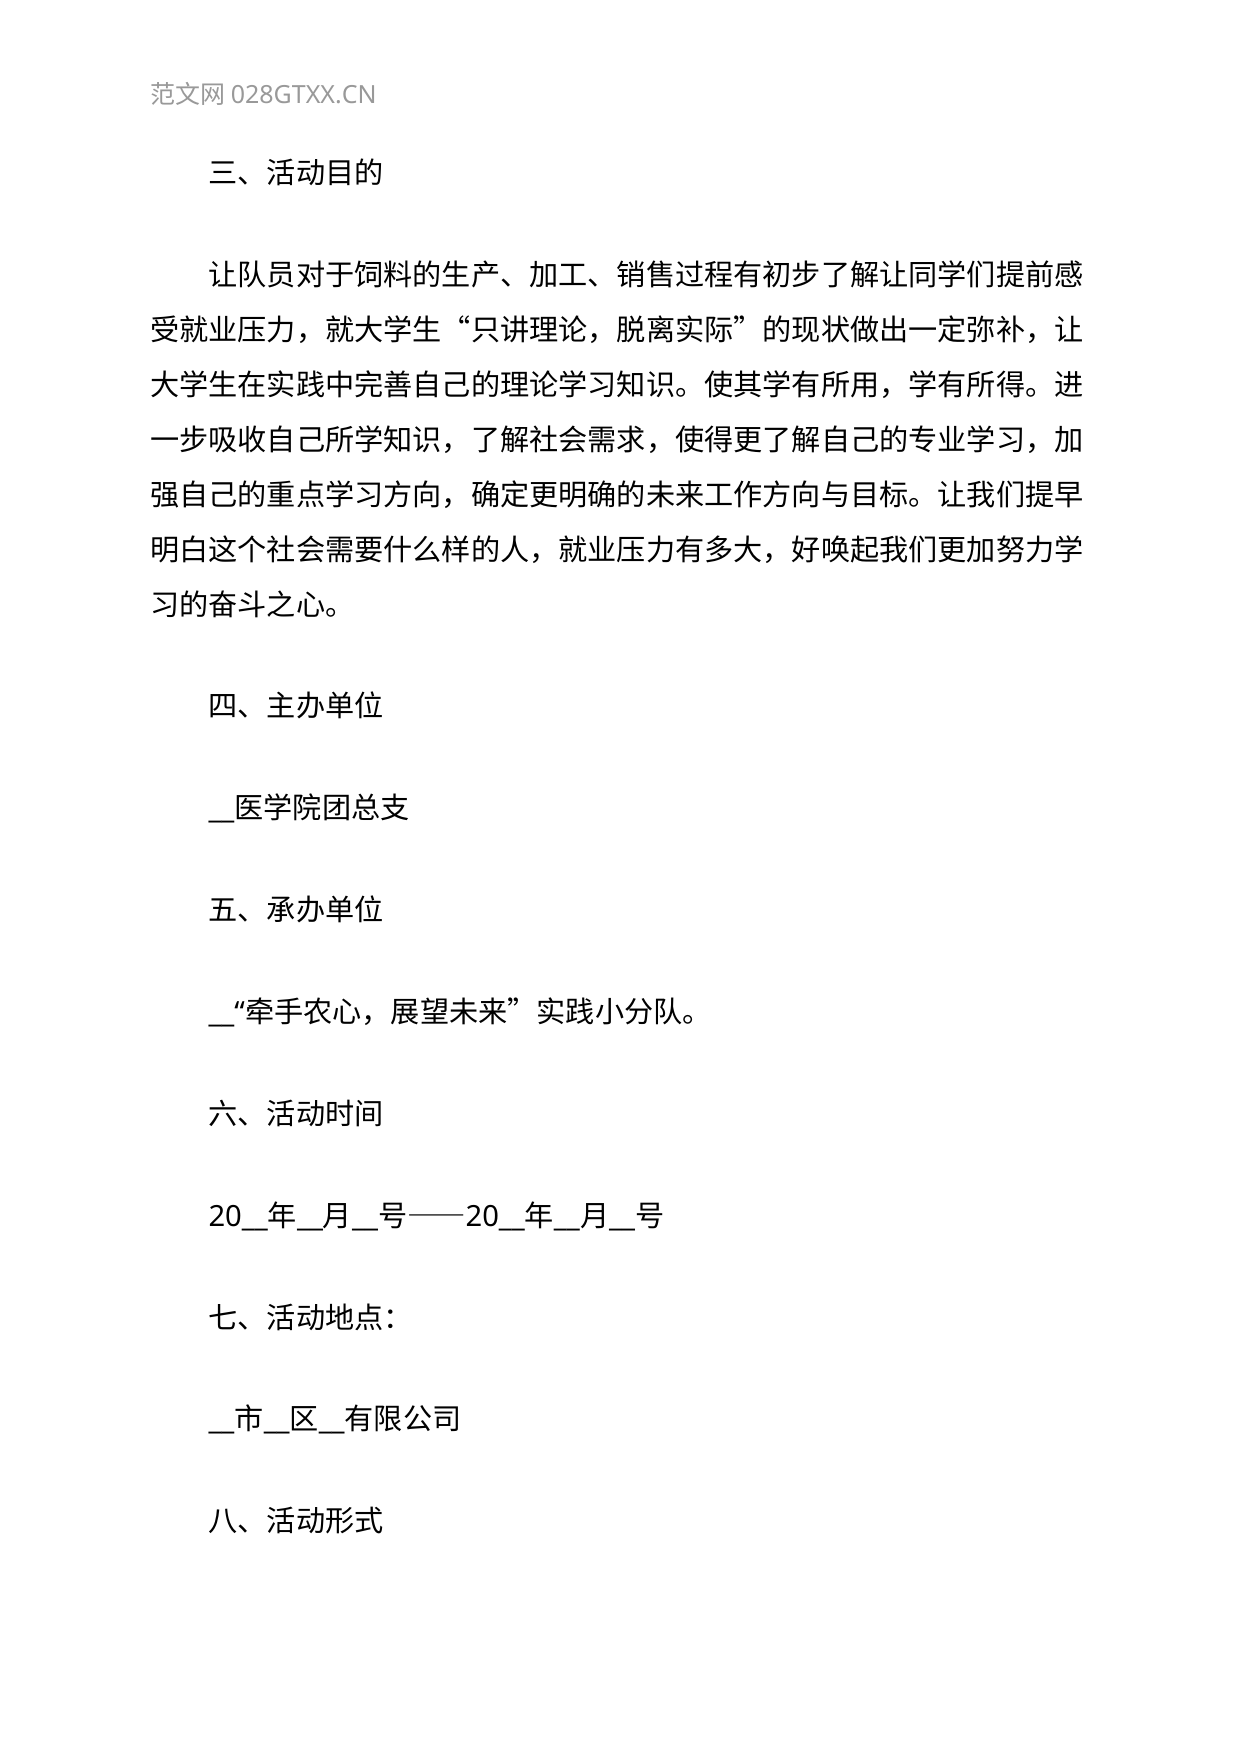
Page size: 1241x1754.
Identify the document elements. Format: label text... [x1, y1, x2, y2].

text 三、活动目的 [150, 150, 1090, 192]
text 让队员对于饲料的生产、加工、销售过程有初步了解让同学们提前感受就业压力，就大学生“只讲理论，脱离实际”的现状做出一定弥补，让大学生在实践中完善自己的理论学习知识。使其学有所用，学有所得。进一步吸收自己所学知识，了解社会需求，使得更了解自己的专业学习，加强自己的重点学习方向，确定更明确的未来工作方向与目标。让我们提早明白这个社会需要什么样的人，就业压力有多大，好唤起我们更加努力学习的奋斗之心。 [150, 252, 1090, 623]
text 四、主办单位 [150, 683, 1090, 725]
text 八、活动形式 [150, 1498, 1090, 1540]
text __市__区__有限公司 [150, 1396, 1090, 1438]
text 七、活动地点： [150, 1294, 1090, 1336]
text 五、承办单位 [150, 887, 1090, 929]
text 六、活动时间 [150, 1090, 1090, 1133]
text __医学院团总支 [150, 785, 1090, 827]
text __“牵手农心，展望未来”实践小分队。 [150, 988, 1090, 1031]
text 20__年__月__号——20__年__月__号 [150, 1192, 1090, 1234]
